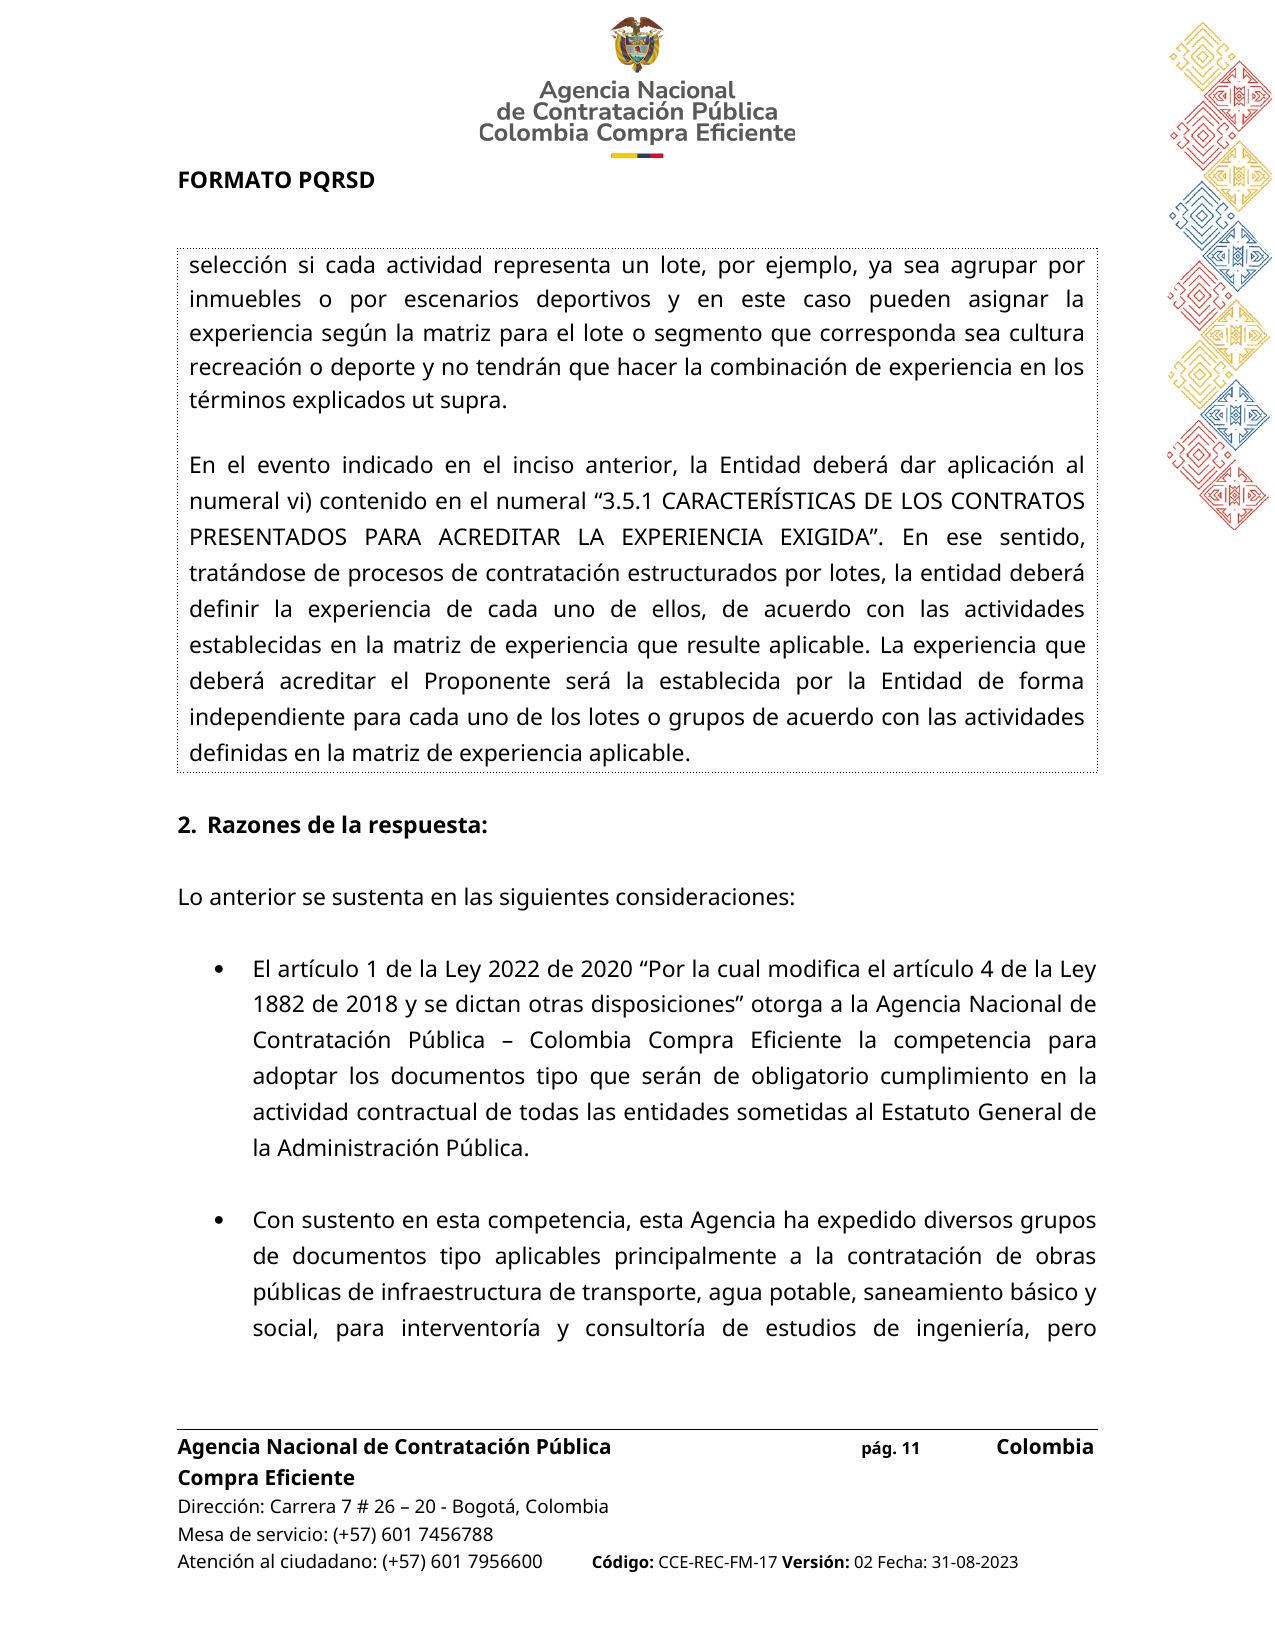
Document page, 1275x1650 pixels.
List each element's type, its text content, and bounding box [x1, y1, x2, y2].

text Lo anterior se sustenta en las siguientes consideraciones: [177, 881, 1098, 912]
picture [1165, 22, 1272, 528]
picture [479, 17, 796, 158]
list El artículo 1 de la Ley 2022 de 2020 “Por la cual modifica el artículo 4 de la Ley 1882 de 2018 y se dictan otras disposiciones” otorga a la Agencia Nacional de Contratación Pública – Colombia Compra Eficiente la competencia para adoptar los documentos tipo que serán de obligatorio cumplimiento en la actividad contractual de todas las entidades sometidas al Estatuto General de la Administración Pública. [215, 952, 1098, 1163]
list Razones de la respuesta: [177, 809, 1098, 840]
